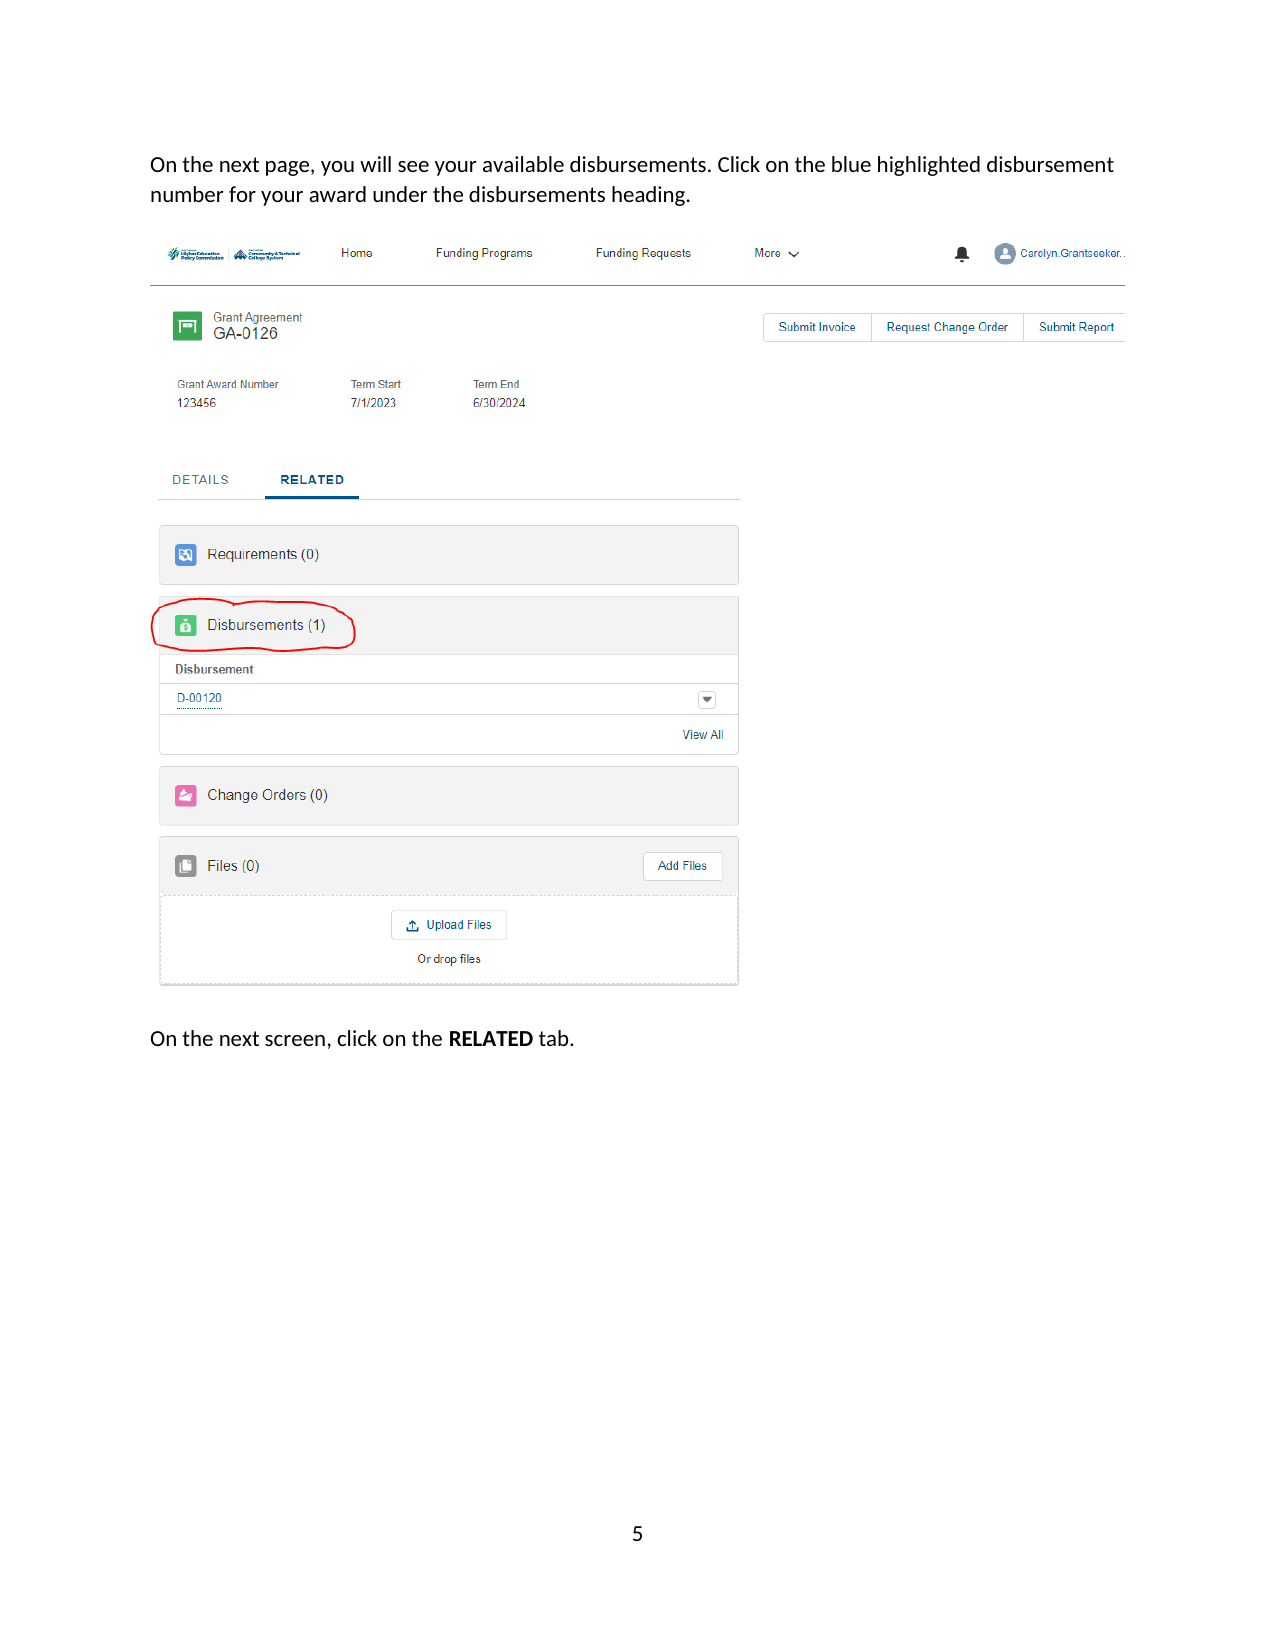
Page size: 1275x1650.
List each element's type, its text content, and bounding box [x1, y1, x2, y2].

text On the next screen, click on the RELATED tab. [150, 1024, 1125, 1052]
picture [150, 227, 1125, 1006]
text On the next page, you will see your available disbursements. Click on the blue highlighted disbursement number for your award under the disbursements heading. [150, 150, 1125, 208]
